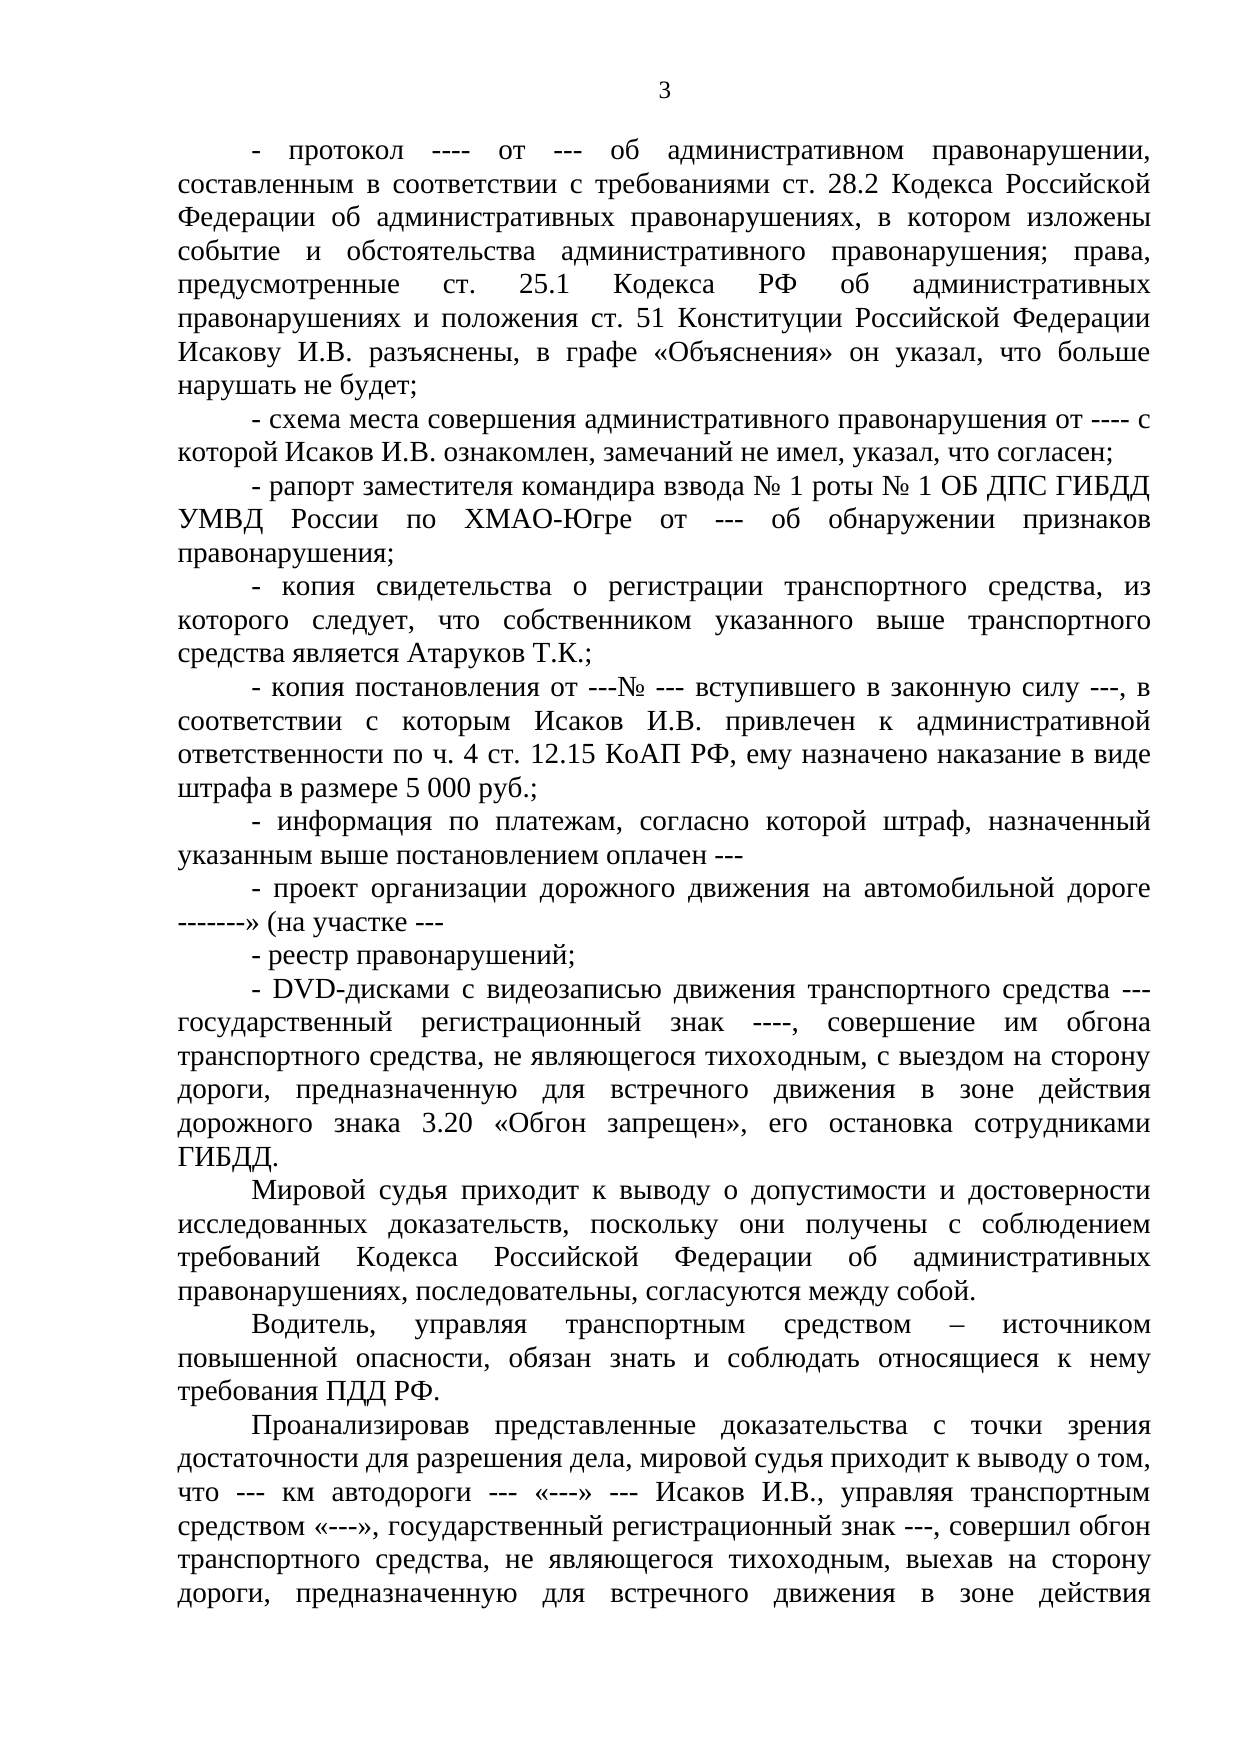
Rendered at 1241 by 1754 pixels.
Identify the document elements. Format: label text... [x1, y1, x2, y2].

text Водитель, управляя транспортным средством – источником повышенной опасности, обязан знать и соблюдать относящиеся к нему требования ПДД РФ. [177, 1306, 1152, 1407]
text - рапорт заместителя командира взвода № 1 роты № 1 ОБ ДПС ГИБДД УМВД России по ХМАО-Югре от --- об обнаружении признаков правонарушения; [177, 468, 1152, 568]
text - схема места совершения административного правонарушения от ---- с которой Исаков И.В. ознакомлен, замечаний не имел, указал, что согласен; [177, 401, 1152, 468]
text - копия свидетельства о регистрации транспортного средства, из которого следует, что собственником указанного выше транспортного средства является Атаруков Т.К.; [177, 568, 1152, 669]
text - протокол ---- от --- об административном правонарушении, составленным в соответствии с требованиями ст. 28.2 Кодекса Российской Федерации об административных правонарушениях, в котором изложены событие и обстоятельства административного правонарушения; права, предусмотренные ст. 25.1 Кодекса РФ об административных правонарушениях и положения ст. 51 Конституции Российской Федерации Исакову И.В. разъяснены, в графе «Объяснения» он указал, что больше нарушать не будет; [177, 132, 1152, 401]
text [177, 1407, 1152, 1608]
text - информация по платежам, согласно которой штраф, назначенный указанным выше постановлением оплачен --- [177, 803, 1152, 870]
text Мировой судья приходит к выводу о допустимости и достоверности исследованных доказательств, поскольку они получены с соблюдением требований Кодекса Российской Федерации об административных правонарушениях, последовательны, согласуются между собой. [177, 1172, 1152, 1306]
text - проект организации дорожного движения на автомобильной дороге -------» (на участке --- [177, 870, 1152, 937]
text - DVD-дисками с видеозаписью движения транспортного средства --- государственный регистрационный знак ----, совершение им обгона транспортного средства, не являющегося тихоходным, с выездом на сторону дороги, предназначенную для встречного движения в зоне действия дорожного знака 3.20 «Обгон запрещен», его остановка сотрудниками ГИБДД. [177, 971, 1152, 1172]
text - реестр правонарушений; [177, 937, 1152, 971]
text - копия постановления от ---№ --- вступившего в законную силу ---, в соответствии с которым Исаков И.В. привлечен к административной ответственности по ч. 4 ст. 12.15 КоАП РФ, ему назначено наказание в виде штрафа в размере 5 000 руб.; [177, 669, 1152, 803]
